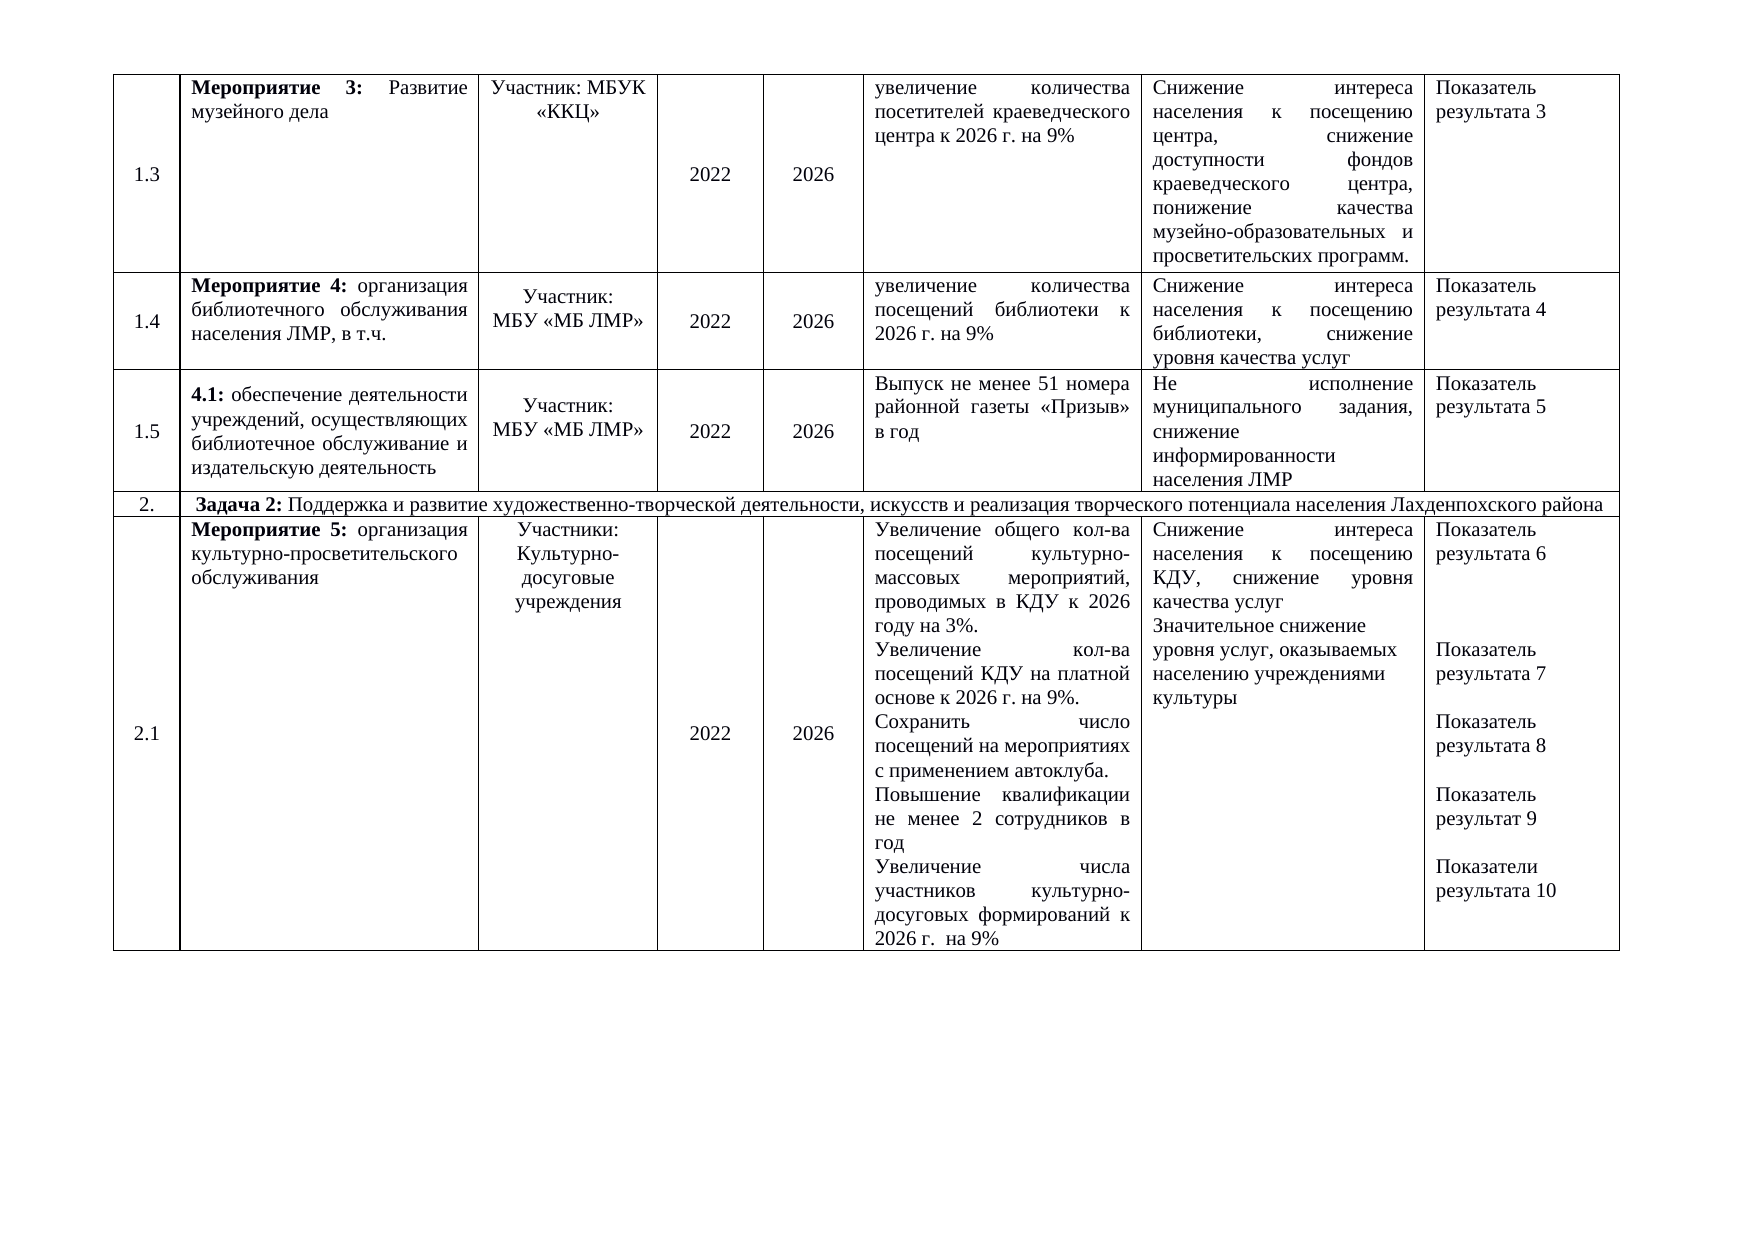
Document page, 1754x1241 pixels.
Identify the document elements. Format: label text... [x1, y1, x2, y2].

table_cell 2022 [658, 370, 763, 491]
table_cell 2022 [658, 75, 763, 272]
table_cell Мероприятие 5: организация культурно-просветительского обслуживания [181, 517, 478, 950]
table_cell Показатель результата 3 [1425, 75, 1619, 272]
table_cell Снижение интереса населения к посещению центра, снижение доступности фондов краеведческого центра, понижение качества музейно-образовательных и просветительских программ. [1142, 75, 1424, 272]
table_cell увеличение количества посещений библиотеки к 2026 г. на 9% [864, 273, 1141, 369]
table_cell 2026 [764, 75, 863, 272]
table_cell Участник: МБУК «ККЦ» [479, 75, 657, 272]
table_cell 2026 [764, 273, 863, 369]
table_cell Участник: МБУ «МБ ЛМР» [479, 273, 657, 369]
table_cell Показатель результата 5 [1425, 370, 1619, 491]
table_cell Задача 2: Поддержка и развитие художественно-творческой деятельности, искусств и реализация творческого потенциала населения Лахденпохского района [181, 492, 1619, 516]
table_cell 1.3 [114, 75, 179, 272]
table_cell 2022 [658, 517, 763, 950]
table_cell 2022 [658, 273, 763, 369]
table_cell Не исполнение муниципального задания, снижение информированности населения ЛМР [1142, 370, 1424, 491]
table_cell 4.1: обеспечение деятельности учреждений, осуществляющих библиотечное обслуживание и издательскую деятельность [181, 370, 478, 491]
table_cell 2026 [764, 517, 863, 950]
table_cell 1.4 [114, 273, 179, 369]
table_cell увеличение количества посетителей краеведческого центра к 2026 г. на 9% [864, 75, 1141, 272]
table_cell Участники: Культурно-досуговые учреждения [479, 517, 657, 950]
table_cell Участник: МБУ «МБ ЛМР» [479, 370, 657, 491]
table_cell Мероприятие 4: организация библиотечного обслуживания населения ЛМР, в т.ч. [181, 273, 478, 369]
table_cell 1.5 [114, 370, 179, 491]
table_cell 2.1 [114, 517, 179, 950]
table_cell Показатель результата 4 [1425, 273, 1619, 369]
table_cell Снижение интереса населения к посещению библиотеки, снижение уровня качества услуг [1142, 273, 1424, 369]
table_cell 2026 [764, 370, 863, 491]
table_cell Выпуск не менее 51 номера районной газеты «Призыв» в год [864, 370, 1141, 491]
table_cell 2. [114, 492, 179, 516]
table_cell Снижение интереса населения к посещению КДУ, снижение уровня качества услуг Значительное снижение уровня услуг, оказываемых населению учреждениями культуры [1142, 517, 1424, 950]
table_cell Мероприятие 3: Развитие музейного дела [181, 75, 478, 272]
table_cell Увеличение общего кол-ва посещений культурно-массовых мероприятий, проводимых в КДУ к 2026 году на 3%. Увеличение кол-ва посещений КДУ на платной основе к 2026 г. на 9%. Сохранить число посещений на мероприятиях с применением автоклуба. Повышение квалификации не менее 2 сотрудников в год Увеличение числа участников культурно-досуговых формирований к 2026 г. на 9% [864, 517, 1141, 950]
table_cell Показатель результата 6 Показатель результата 7 Показатель результата 8 Показатель результат 9 Показатели результата 10 [1425, 517, 1619, 950]
